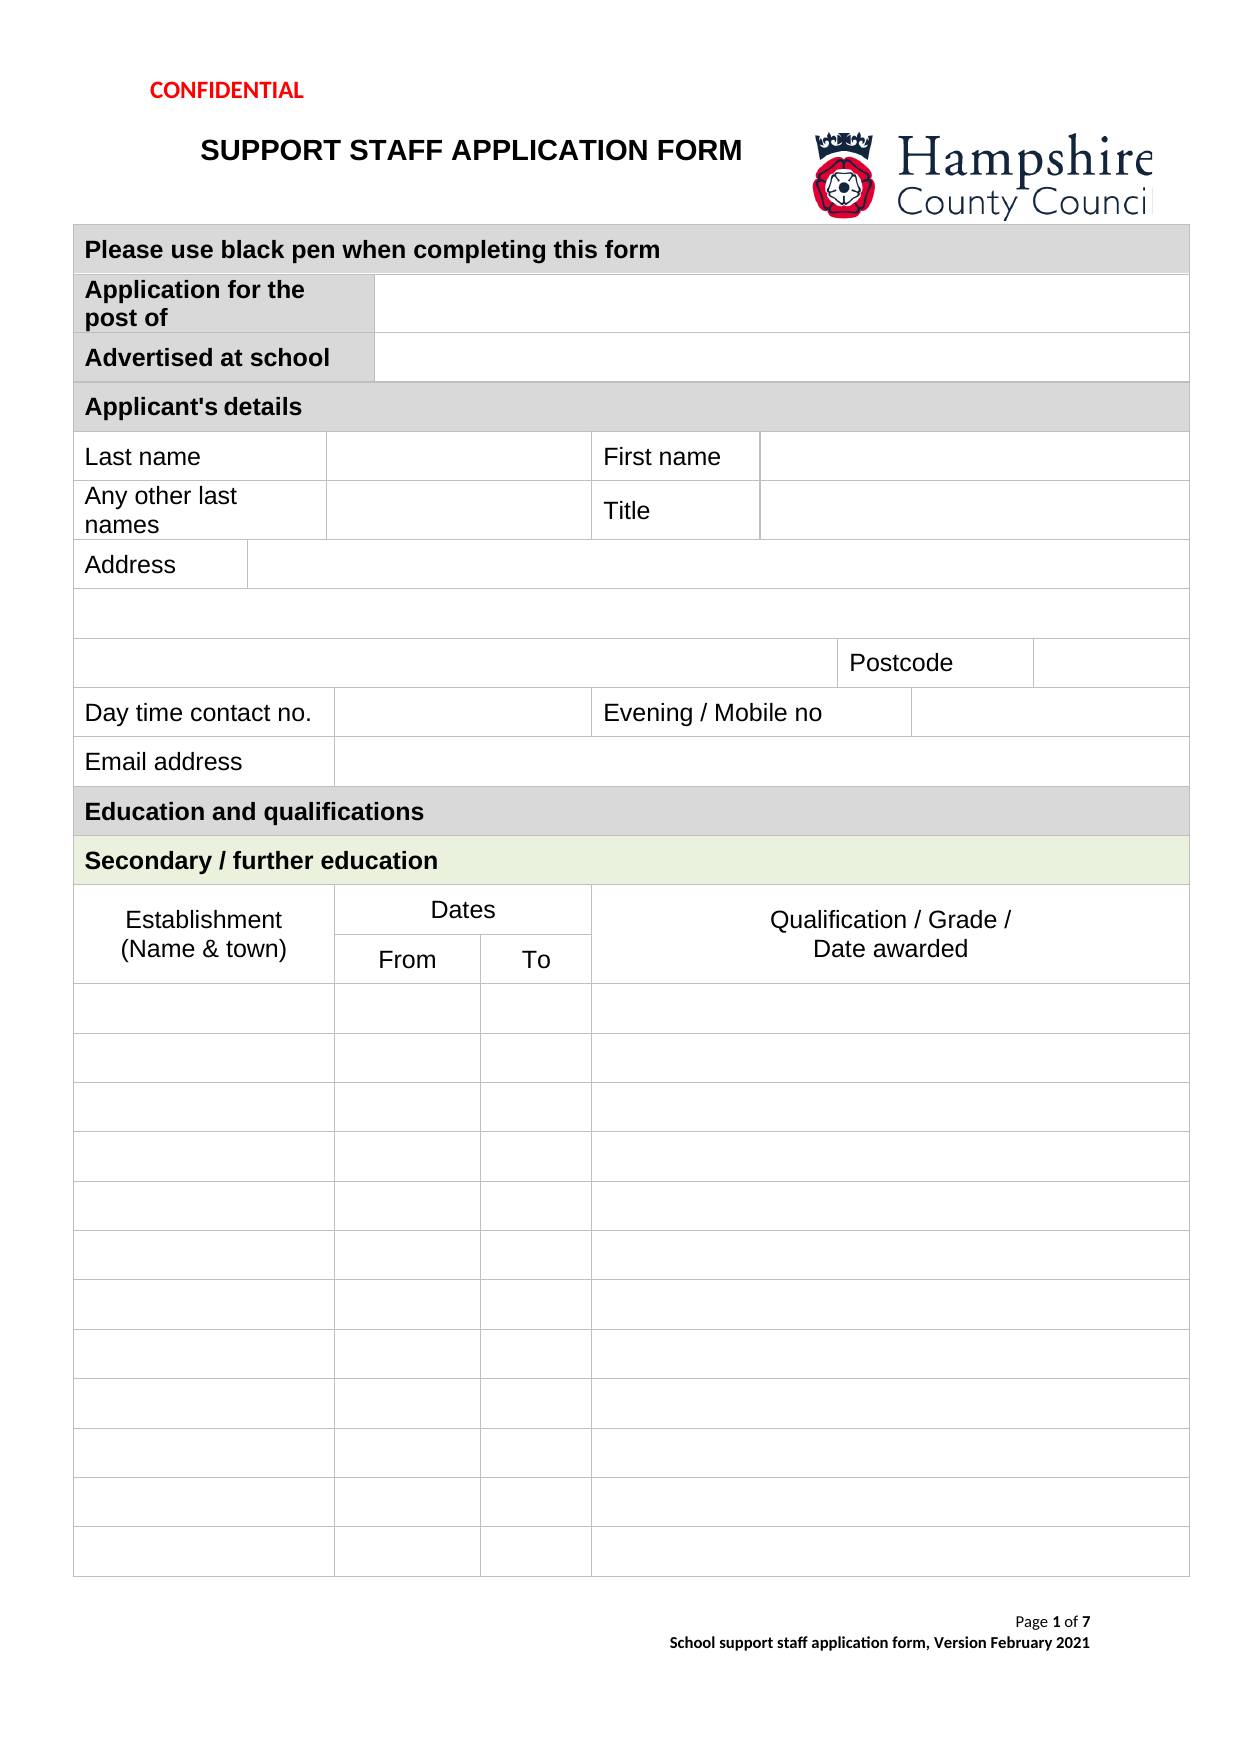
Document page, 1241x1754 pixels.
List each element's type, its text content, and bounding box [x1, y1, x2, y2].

table_cell [335, 1182, 480, 1230]
table_cell [592, 1478, 1189, 1526]
table_cell [761, 432, 1189, 480]
table_cell [335, 1429, 480, 1477]
table_cell Establishment (Name & town) [74, 885, 334, 983]
table_cell [335, 1132, 480, 1181]
table_cell [74, 1527, 334, 1576]
table_cell [481, 1280, 591, 1329]
table_cell [335, 1379, 480, 1427]
table_cell [335, 1527, 480, 1576]
table_cell [481, 1478, 591, 1526]
table_cell [335, 1083, 480, 1131]
table_cell Education and qualifications [74, 787, 1189, 835]
table_cell [74, 1182, 334, 1230]
table_cell Application for the post of [74, 275, 374, 332]
table_cell From [335, 935, 480, 983]
table_cell [375, 333, 1189, 381]
table_cell Secondary / further education [74, 836, 1189, 884]
table_header Please use black pen when completing this form [74, 225, 1189, 273]
table_cell [481, 1527, 591, 1576]
table_cell Any other last names [74, 481, 326, 539]
table_cell [481, 1182, 591, 1230]
table_cell Address [74, 540, 247, 588]
table_cell [592, 1280, 1189, 1329]
table_cell [74, 1429, 334, 1477]
table_cell Advertised at school [74, 333, 374, 381]
table_cell [335, 688, 591, 736]
table_cell [74, 984, 334, 1032]
table_cell [592, 1231, 1189, 1279]
table_cell [481, 1132, 591, 1181]
table_cell [1034, 639, 1189, 687]
table_cell [375, 275, 1189, 332]
table_cell [74, 1379, 334, 1427]
picture [811, 132, 1153, 221]
table_cell [761, 481, 1189, 539]
table_cell [335, 984, 480, 1032]
table_cell [74, 1132, 334, 1181]
table_cell [248, 540, 1189, 588]
table_cell [74, 1280, 334, 1329]
table_cell [481, 1231, 591, 1279]
table_cell Qualification / Grade / Date awarded [592, 885, 1189, 983]
table_cell Last name [74, 432, 326, 480]
table_cell [481, 1379, 591, 1427]
table_cell [327, 481, 591, 539]
table_cell Postcode [838, 639, 1033, 687]
table_cell [481, 1034, 591, 1082]
table_cell [335, 1280, 480, 1329]
table_cell First name [592, 432, 759, 480]
table_cell [592, 1330, 1189, 1378]
table_cell Evening / Mobile no [592, 688, 911, 736]
table_cell Email address [74, 737, 334, 786]
table_cell [592, 1132, 1189, 1181]
table_cell Applicant's details [74, 383, 1189, 431]
table_cell [912, 688, 1189, 736]
table_cell [592, 1379, 1189, 1427]
table_cell Dates [335, 885, 591, 934]
table_cell [592, 1527, 1189, 1576]
table_cell [481, 1330, 591, 1378]
table_cell [335, 1231, 480, 1279]
table_cell Day time contact no. [74, 688, 334, 736]
table_cell [74, 1231, 334, 1279]
table_cell [74, 1330, 334, 1378]
table_cell [592, 984, 1189, 1032]
table_cell [481, 984, 591, 1032]
table_cell [327, 432, 591, 480]
table_cell [592, 1034, 1189, 1082]
table_cell [335, 1478, 480, 1526]
table_cell [74, 639, 837, 687]
table_cell [592, 1182, 1189, 1230]
text SUPPORT STAFF APPLICATION FORM [150, 133, 811, 166]
table_cell [74, 1478, 334, 1526]
table_cell To [481, 935, 591, 983]
table_cell [481, 1429, 591, 1477]
table_cell [335, 1330, 480, 1378]
table_cell [592, 1083, 1189, 1131]
table_cell [481, 1083, 591, 1131]
table_cell [592, 1429, 1189, 1477]
table_cell [74, 1034, 334, 1082]
table_cell [335, 737, 1189, 786]
table_cell [74, 1083, 334, 1131]
table_cell [74, 589, 1189, 637]
table_cell Title [592, 481, 759, 539]
table_cell [335, 1034, 480, 1082]
